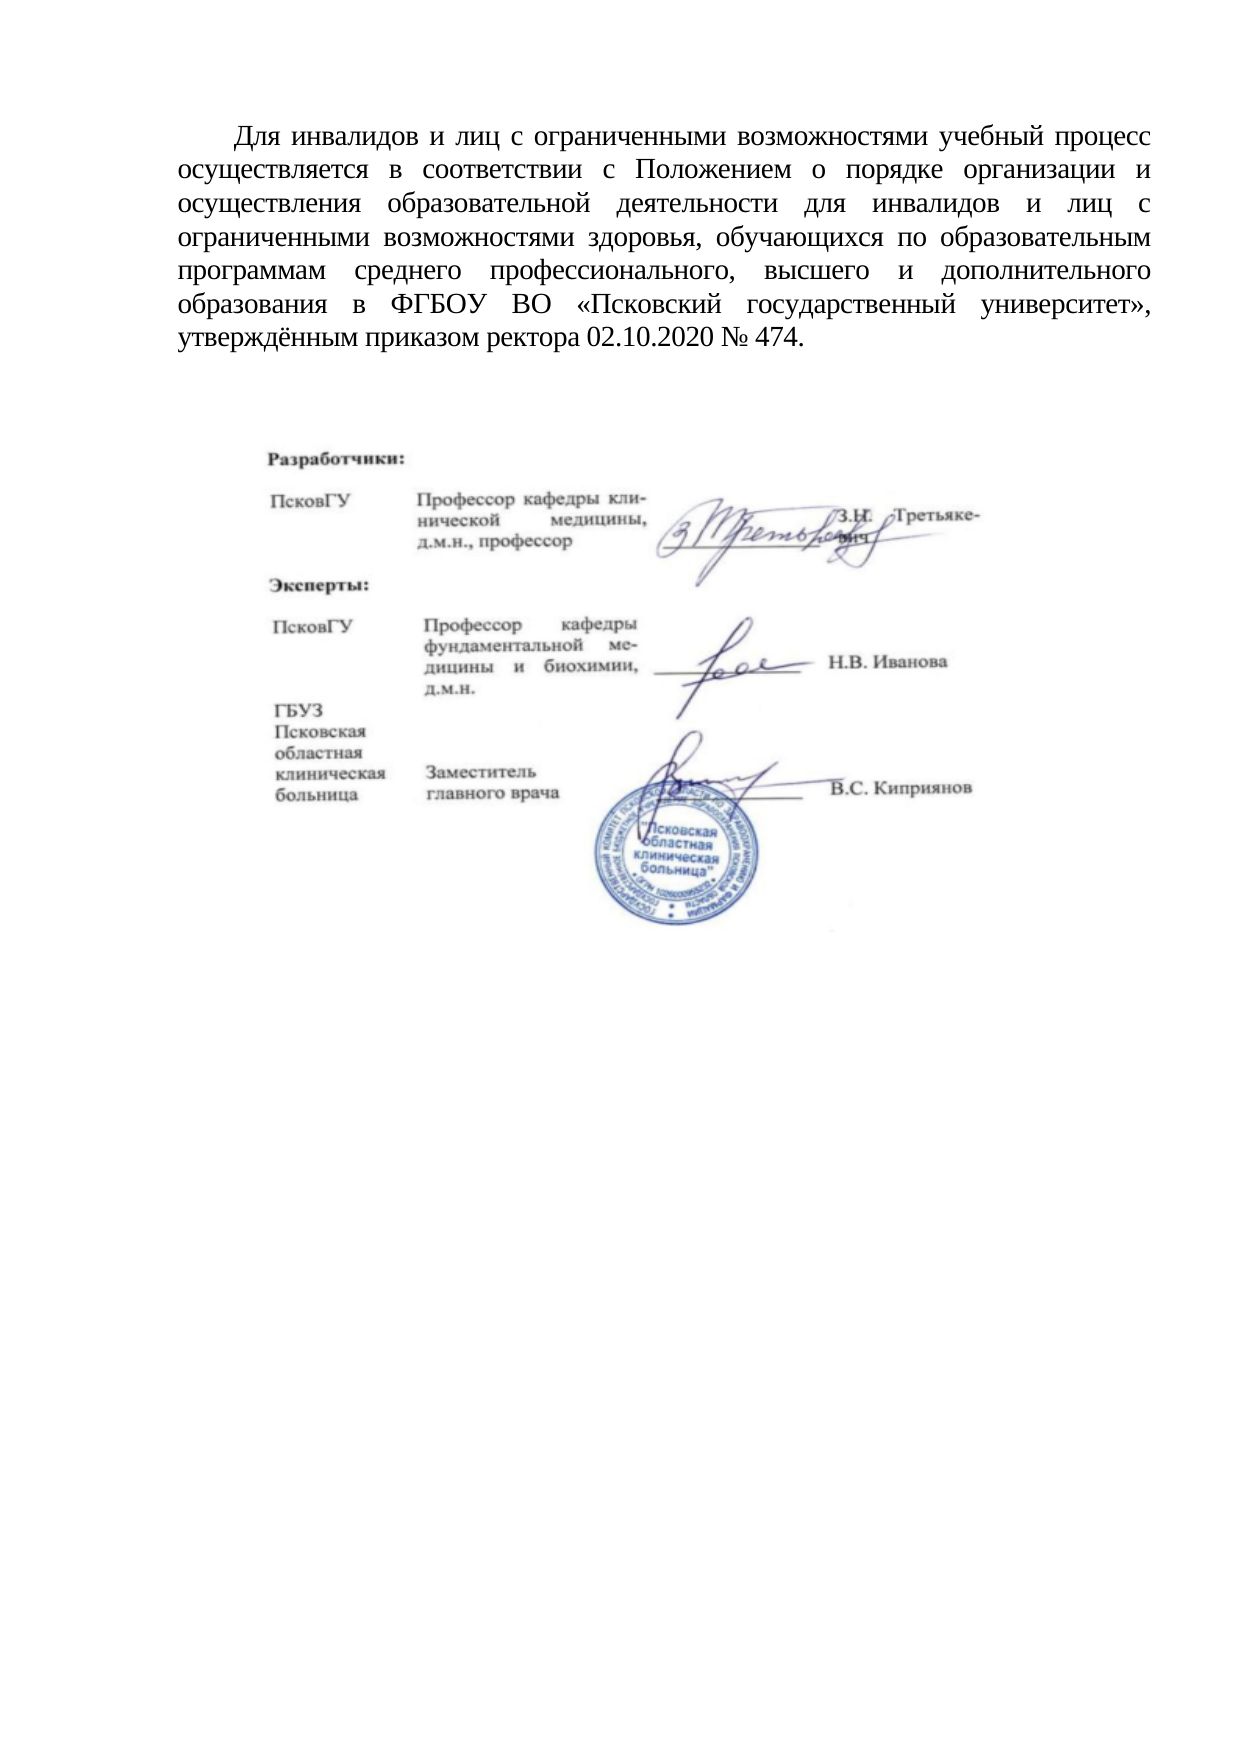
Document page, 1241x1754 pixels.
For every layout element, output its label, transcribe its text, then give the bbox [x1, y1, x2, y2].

picture [177, 386, 1066, 962]
text Для инвалидов и лиц с ограниченными возможностями учебный процесс осуществляется в соответствии с Положением о порядке организации и осуществления образовательной деятельности для инвалидов и лиц с ограниченными возможностями здоровья, обучающихся по образовательным программам среднего профессионального, высшего и дополнительного образования в ФГБОУ ВО «Псковский государственный университет», утверждённым приказом ректора 02.10.2020 № 474. [177, 118, 1152, 353]
